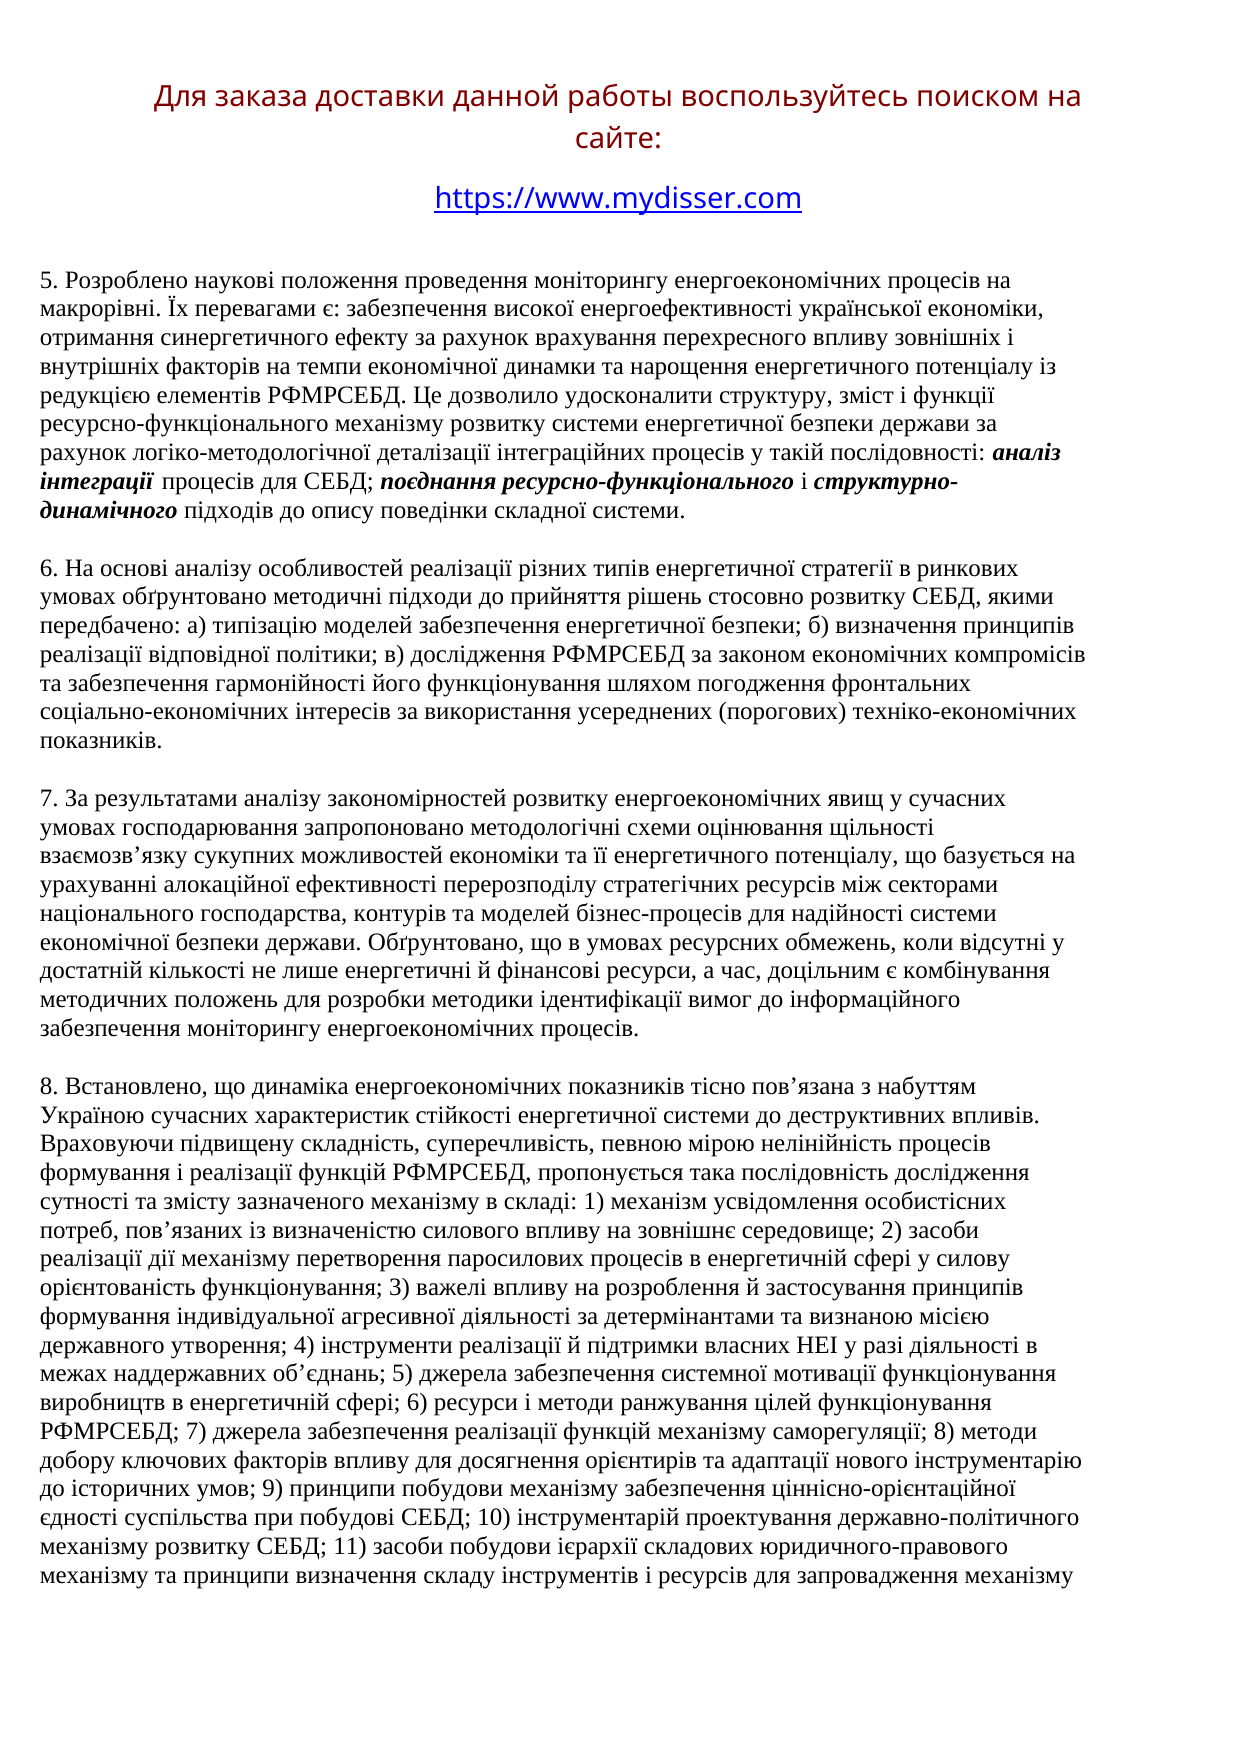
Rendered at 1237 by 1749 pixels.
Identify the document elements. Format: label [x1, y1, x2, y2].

table_cell [40, 236, 1086, 1588]
